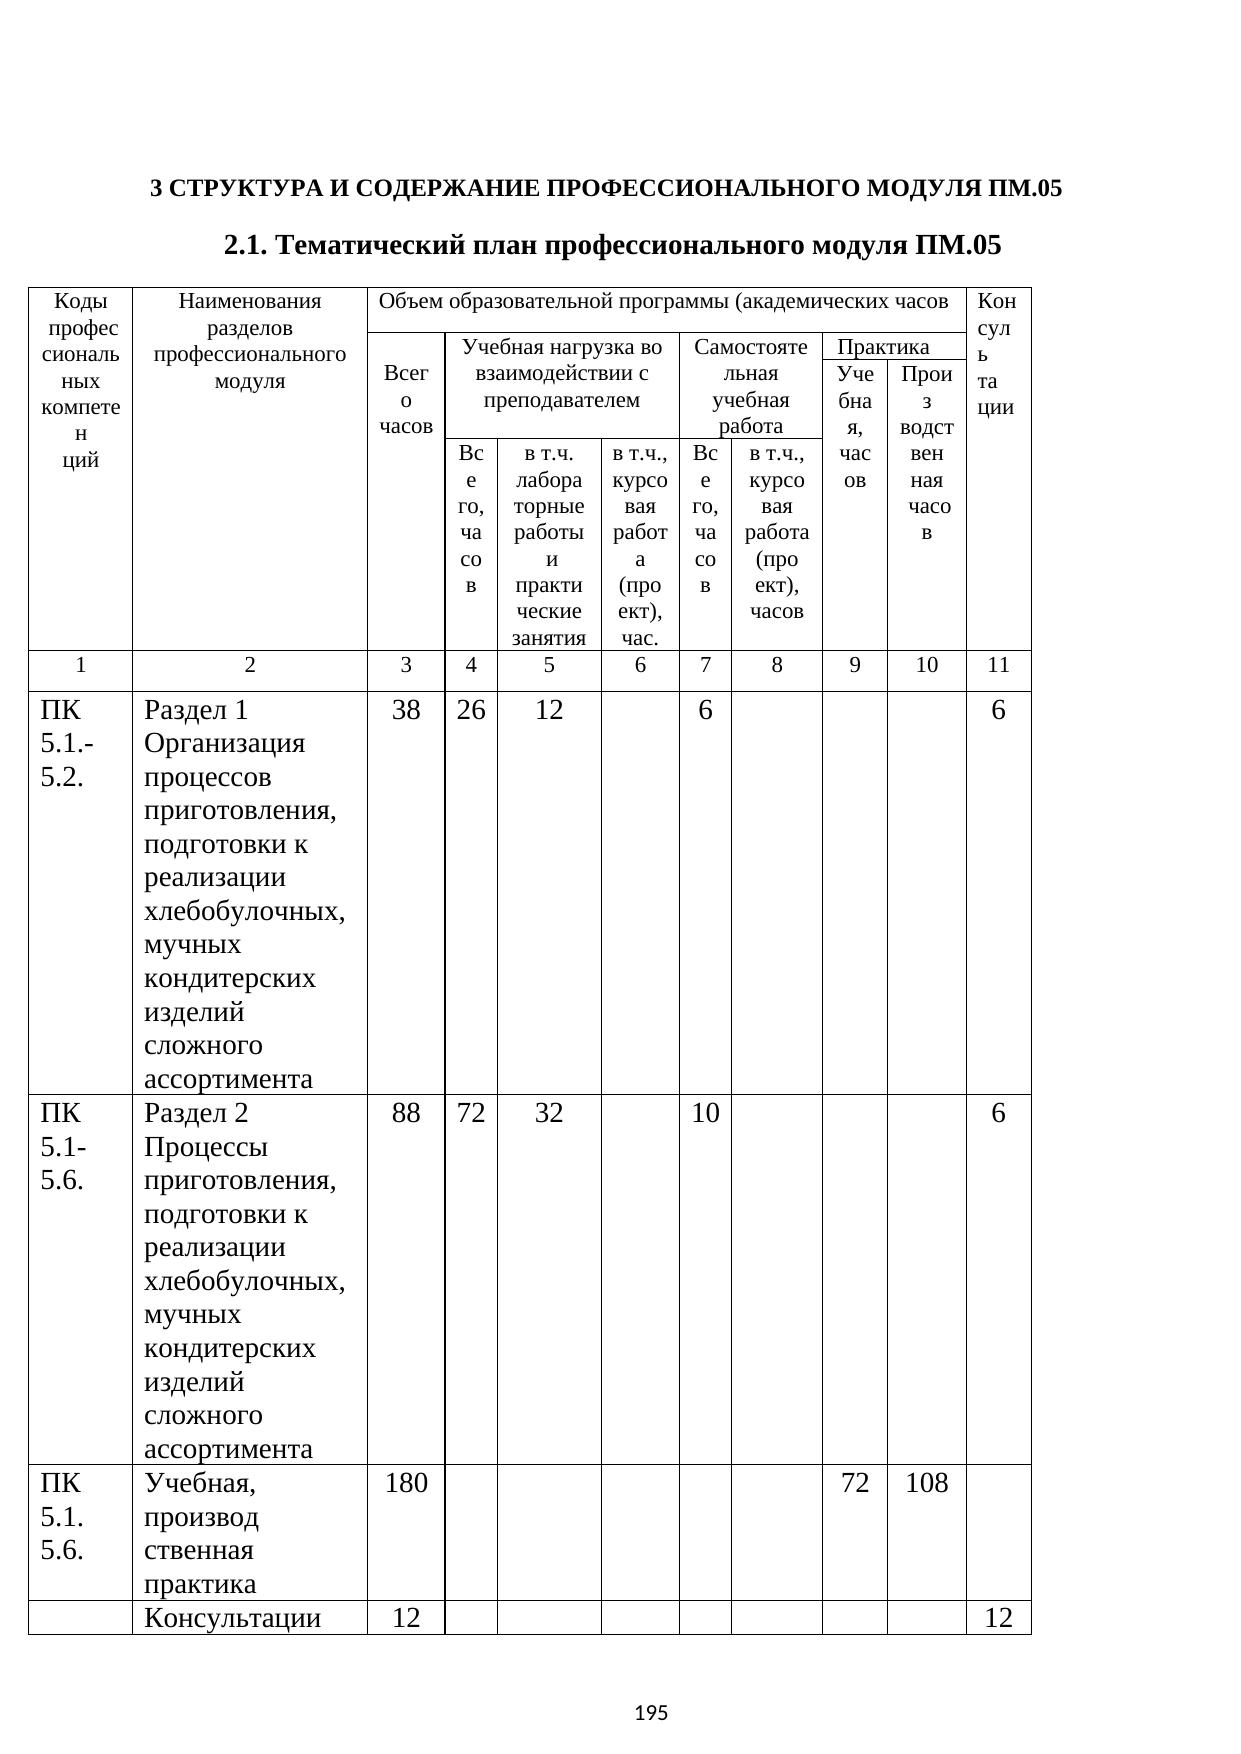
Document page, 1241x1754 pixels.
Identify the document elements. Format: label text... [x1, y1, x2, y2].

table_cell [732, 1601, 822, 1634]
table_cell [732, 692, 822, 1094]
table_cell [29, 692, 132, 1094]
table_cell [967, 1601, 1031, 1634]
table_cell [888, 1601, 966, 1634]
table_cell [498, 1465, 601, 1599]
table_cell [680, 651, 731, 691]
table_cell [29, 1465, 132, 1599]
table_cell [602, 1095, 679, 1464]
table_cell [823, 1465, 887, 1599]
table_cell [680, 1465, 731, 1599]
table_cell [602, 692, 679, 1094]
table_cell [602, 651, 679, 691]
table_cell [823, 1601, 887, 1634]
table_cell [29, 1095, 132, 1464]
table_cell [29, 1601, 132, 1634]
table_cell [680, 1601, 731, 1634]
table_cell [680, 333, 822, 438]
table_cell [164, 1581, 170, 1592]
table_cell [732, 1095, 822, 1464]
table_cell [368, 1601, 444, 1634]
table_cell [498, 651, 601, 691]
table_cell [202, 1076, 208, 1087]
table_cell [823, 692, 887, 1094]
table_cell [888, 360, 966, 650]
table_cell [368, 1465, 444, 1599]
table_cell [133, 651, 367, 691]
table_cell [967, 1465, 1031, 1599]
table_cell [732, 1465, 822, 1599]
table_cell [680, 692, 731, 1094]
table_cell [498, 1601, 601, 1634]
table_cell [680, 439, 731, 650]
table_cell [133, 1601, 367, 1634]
text 2.1. Тематический план профессионального модуля ПМ.05 [150, 227, 1152, 261]
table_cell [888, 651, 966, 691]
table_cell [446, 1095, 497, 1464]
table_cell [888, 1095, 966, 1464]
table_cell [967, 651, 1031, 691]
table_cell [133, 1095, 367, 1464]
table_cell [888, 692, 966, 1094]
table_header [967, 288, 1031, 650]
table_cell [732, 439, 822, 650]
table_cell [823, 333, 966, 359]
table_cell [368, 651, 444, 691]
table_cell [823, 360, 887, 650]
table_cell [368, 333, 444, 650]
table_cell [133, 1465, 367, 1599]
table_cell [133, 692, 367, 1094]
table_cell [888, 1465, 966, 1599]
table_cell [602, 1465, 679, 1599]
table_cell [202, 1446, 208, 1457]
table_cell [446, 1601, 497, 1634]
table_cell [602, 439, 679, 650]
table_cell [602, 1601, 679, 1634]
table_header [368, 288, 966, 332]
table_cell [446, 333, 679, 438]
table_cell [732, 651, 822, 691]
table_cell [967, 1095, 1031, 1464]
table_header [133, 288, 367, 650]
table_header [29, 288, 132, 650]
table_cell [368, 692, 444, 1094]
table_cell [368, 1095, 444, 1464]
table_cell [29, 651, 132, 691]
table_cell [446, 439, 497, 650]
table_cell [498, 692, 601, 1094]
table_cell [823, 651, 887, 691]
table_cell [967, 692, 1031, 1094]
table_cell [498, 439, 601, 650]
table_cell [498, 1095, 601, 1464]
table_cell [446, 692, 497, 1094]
text 3 СТРУКТУРА и содержание профессионального модулЯ ПМ.05 [150, 173, 1152, 202]
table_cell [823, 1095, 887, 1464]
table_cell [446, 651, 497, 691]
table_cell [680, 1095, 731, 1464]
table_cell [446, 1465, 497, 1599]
